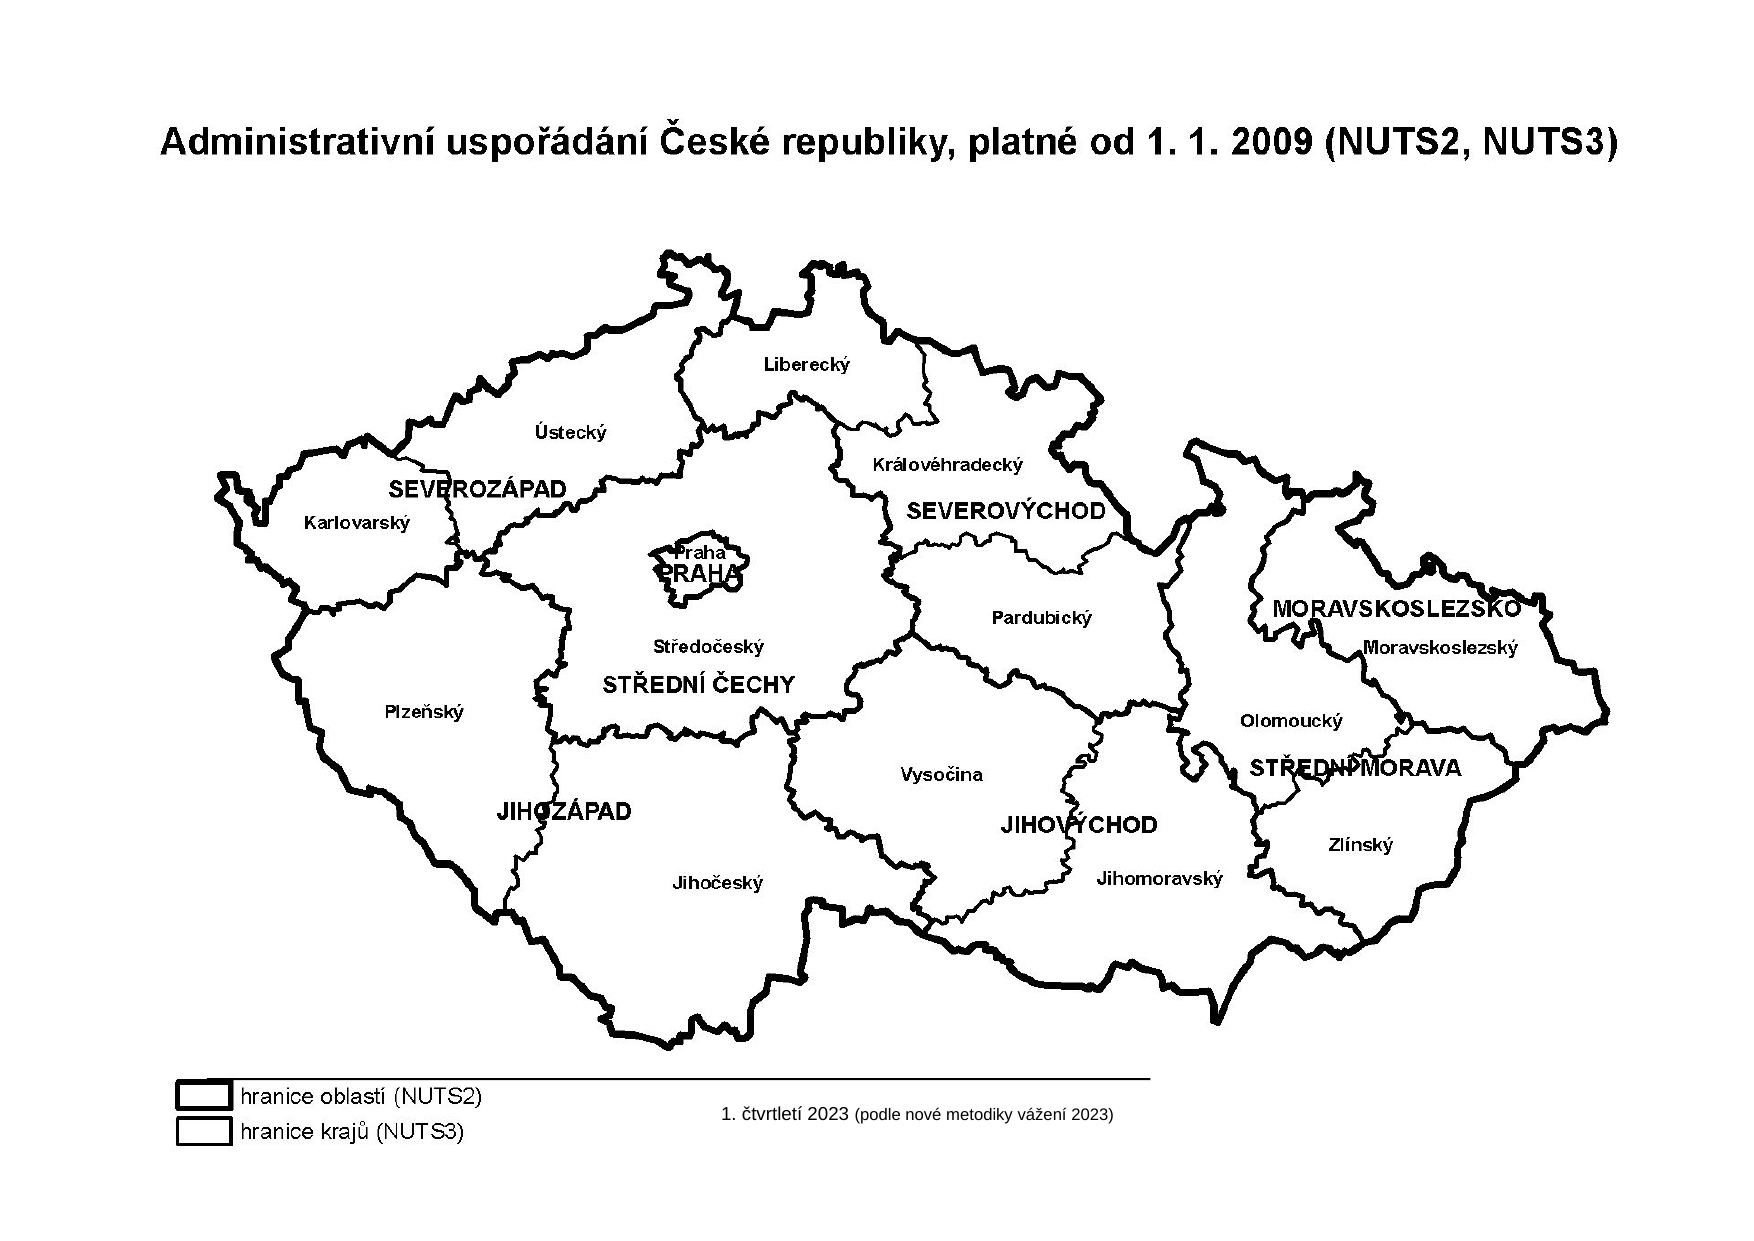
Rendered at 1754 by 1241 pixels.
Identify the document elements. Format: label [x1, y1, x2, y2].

picture [119, 88, 1706, 1211]
